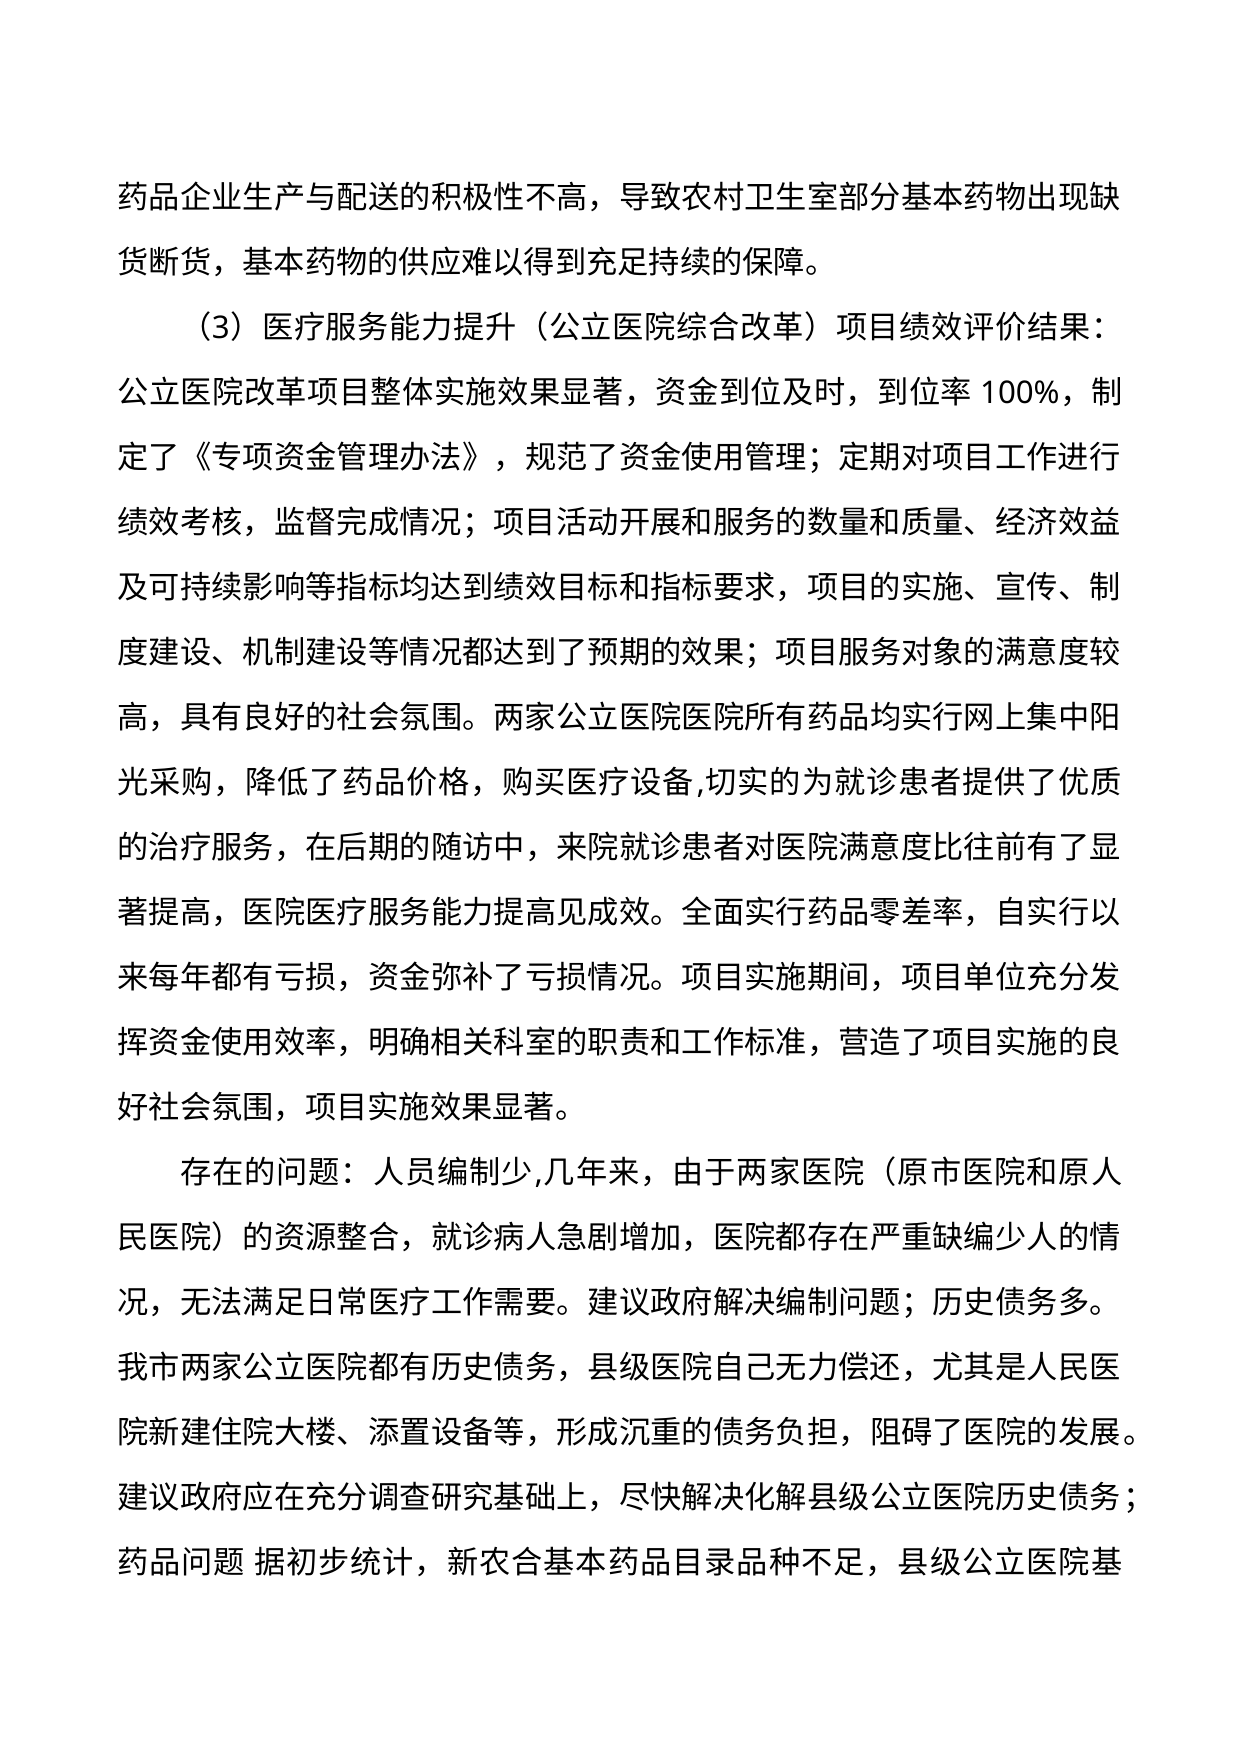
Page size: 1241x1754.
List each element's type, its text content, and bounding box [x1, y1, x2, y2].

text （3）医疗服务能力提升（公立医院综合改革）项目绩效评价结果：公立医院改革项目整体实施效果显著，资金到位及时，到位率100%，制定了《专项资金管理办法》，规范了资金使用管理；定期对项目工作进行绩效考核，监督完成情况；项目活动开展和服务的数量和质量、经济效益及可持续影响等指标均达到绩效目标和指标要求，项目的实施、宣传、制度建设、机制建设等情况都达到了预期的效果；项目服务对象的满意度较高，具有良好的社会氛围。两家公立医院医院所有药品均实行网上集中阳光采购，降低了药品价格，购买医疗设备,切实的为就诊患者提供了优质的治疗服务，在后期的随访中，来院就诊患者对医院满意度比往前有了显著提高，医院医疗服务能力提高见成效。全面实行药品零差率，自实行以来每年都有亏损，资金弥补了亏损情况。项目实施期间，项目单位充分发挥资金使用效率，明确相关科室的职责和工作标准，营造了项目实施的良好社会氛围，项目实施效果显著。 [117, 292, 1123, 1137]
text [117, 162, 1123, 292]
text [117, 1137, 1123, 1592]
